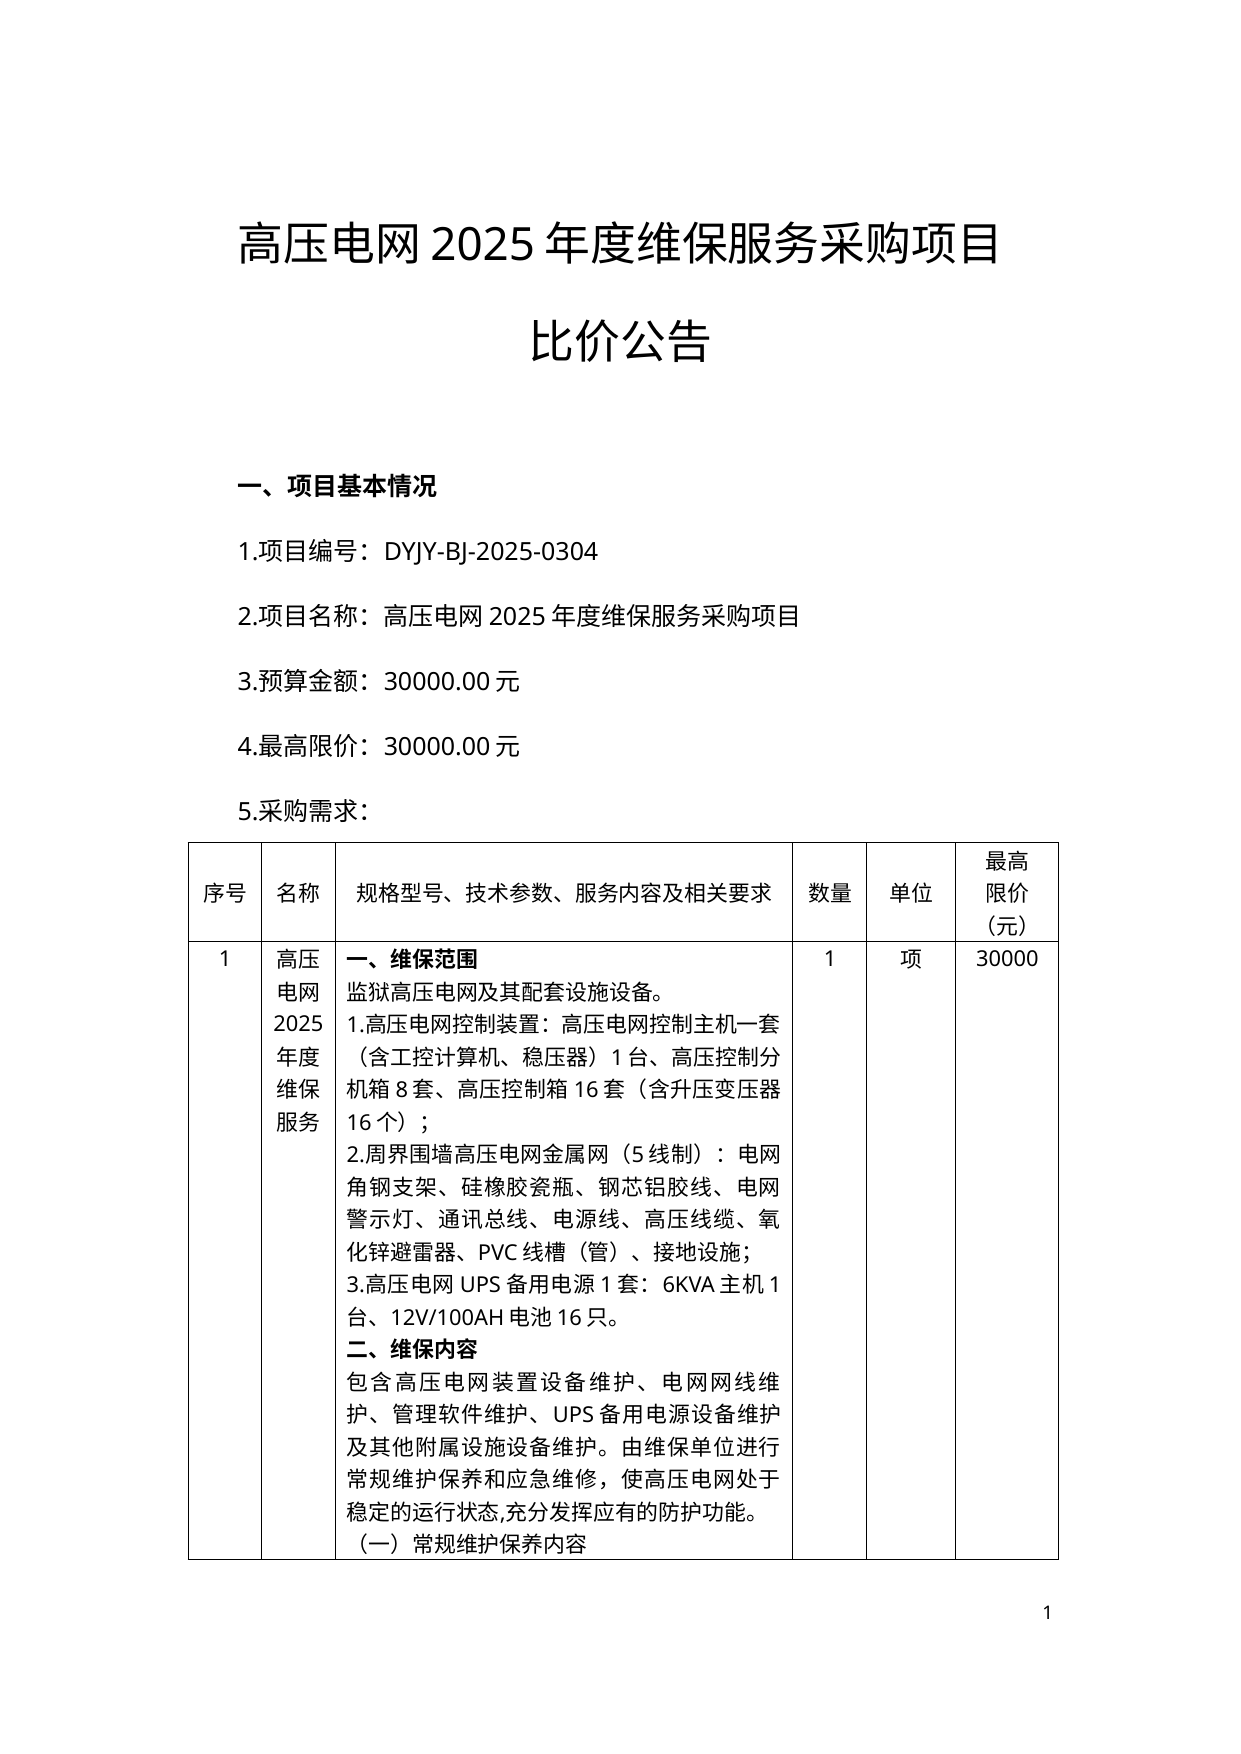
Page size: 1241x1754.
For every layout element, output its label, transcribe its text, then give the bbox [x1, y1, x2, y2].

table_cell 项 [867, 942, 955, 1559]
text 5.采购需求： [187, 777, 1053, 842]
text 4.最高限价：30000.00元 [187, 712, 1053, 777]
text 2.项目名称：高压电网2025年度维保服务采购项目 [187, 582, 1053, 647]
table_cell 高压电网2025年度维保服务 [262, 942, 335, 1559]
table_header 最高 限价（元） [956, 843, 1058, 941]
table_cell 30000 [956, 942, 1058, 1559]
table_header 名称 [262, 843, 335, 941]
text 一、项目基本情况 [187, 452, 1053, 517]
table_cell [336, 942, 792, 1559]
table_header 单位 [867, 843, 955, 941]
table_header 数量 [793, 843, 866, 941]
text 3.预算金额：30000.00元 [187, 647, 1053, 712]
text 1.项目编号：DYJY-BJ-2025-0304 [187, 517, 1053, 582]
table_header 规格型号、技术参数、服务内容及相关要求 [336, 843, 792, 941]
table_cell 1 [793, 942, 866, 1559]
table_cell 1 [189, 942, 261, 1559]
text 比价公告 [187, 290, 1053, 387]
table_header 序号 [189, 843, 261, 941]
text 高压电网2025年度维保服务采购项目 [187, 192, 1053, 290]
